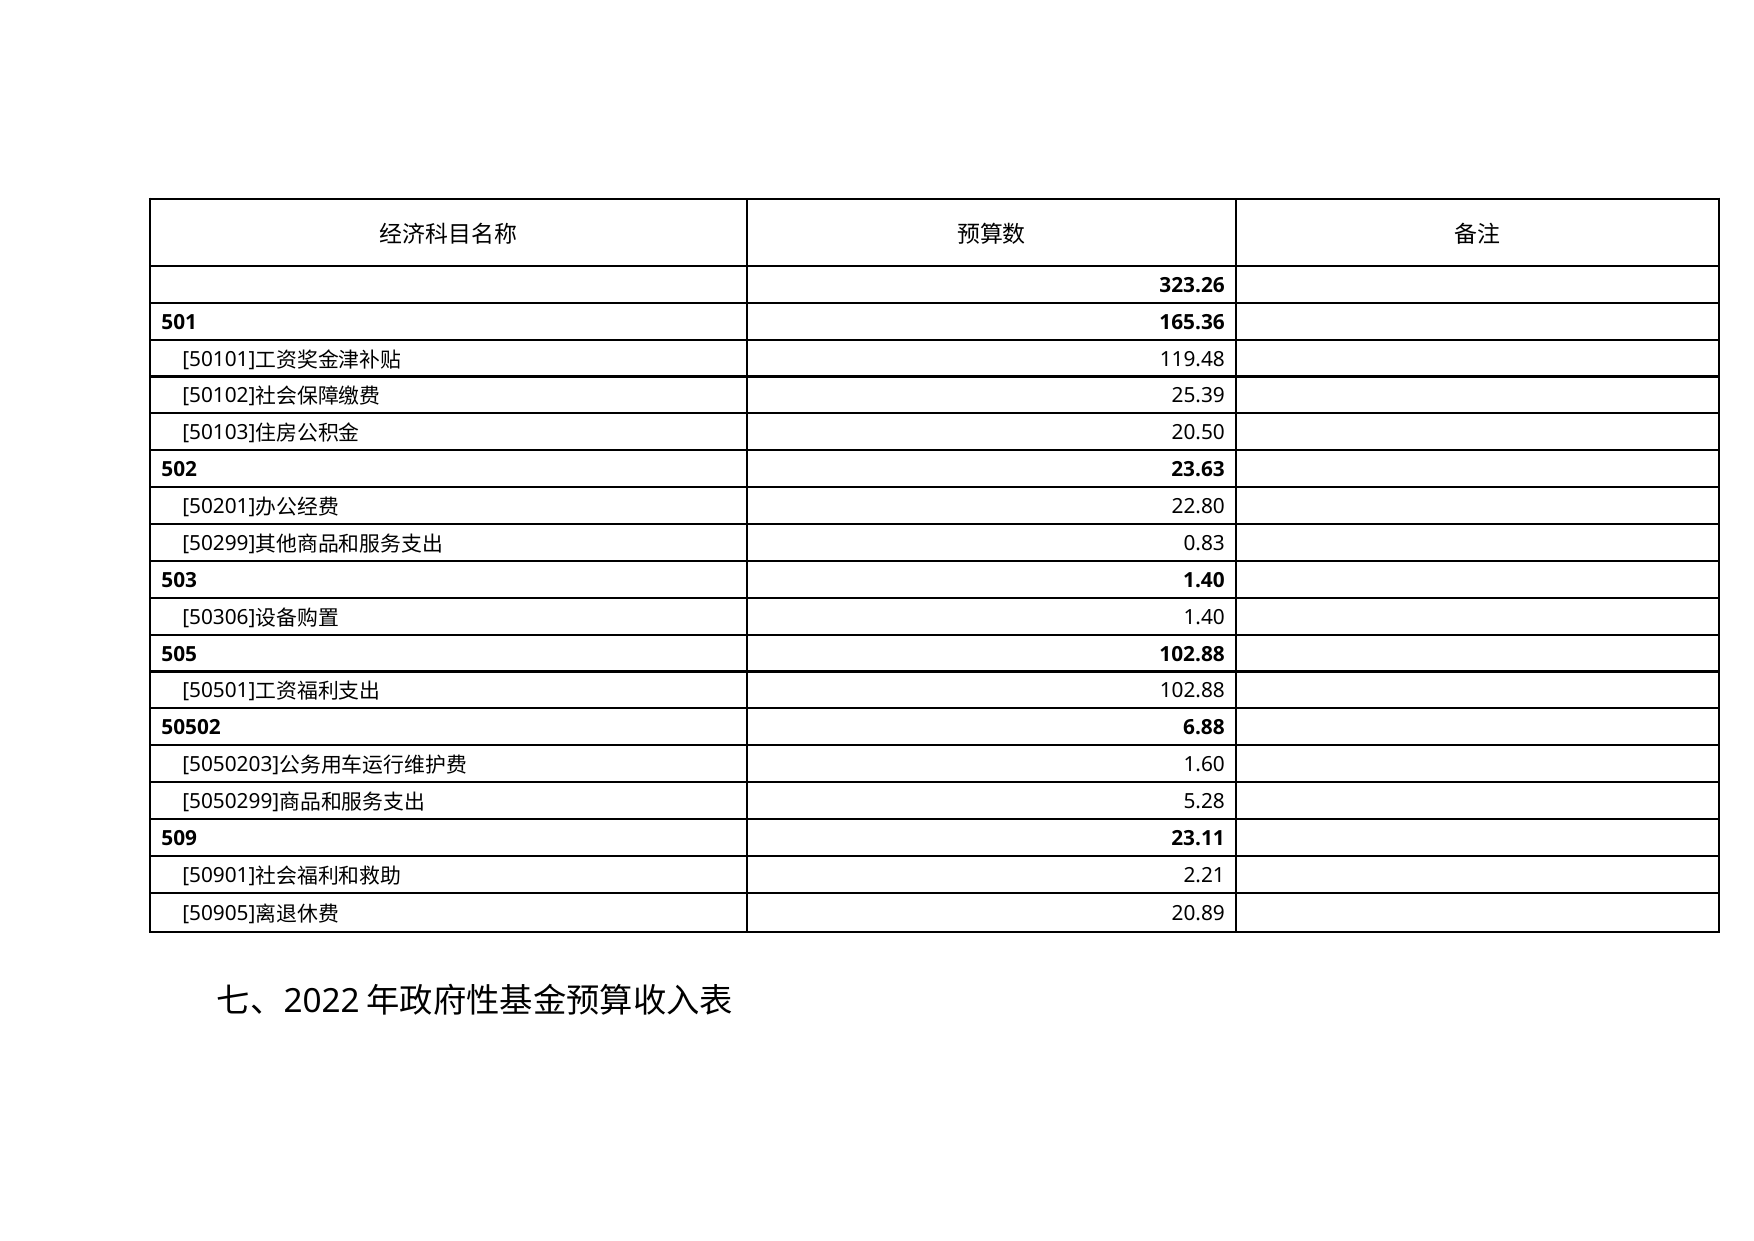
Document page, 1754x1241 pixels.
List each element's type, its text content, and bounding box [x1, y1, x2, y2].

table_cell [1237, 746, 1718, 781]
table_cell 22.80 [748, 488, 1235, 523]
table_cell 509 [151, 820, 746, 855]
table_cell 102.88 [748, 673, 1235, 707]
table_cell [151, 267, 746, 302]
table_cell [50103]住房公积金 [151, 414, 746, 449]
table_cell 5.28 [748, 783, 1235, 818]
table_cell [50501]工资福利支出 [151, 673, 746, 707]
table_cell 23.63 [748, 451, 1235, 486]
table_cell [1237, 488, 1718, 523]
table_cell 502 [151, 451, 746, 486]
table_cell 20.50 [748, 414, 1235, 449]
table_cell 23.11 [748, 820, 1235, 855]
table_cell 505 [151, 636, 746, 670]
table_cell [1237, 341, 1718, 375]
table_cell [1237, 451, 1718, 486]
table_cell 503 [151, 562, 746, 597]
table_cell 预算数 [748, 200, 1235, 265]
table_cell [1237, 673, 1718, 707]
table_cell 501 [151, 304, 746, 338]
table_cell 102.88 [748, 636, 1235, 670]
table_cell [1237, 599, 1718, 633]
table_cell [1237, 709, 1718, 744]
table_cell 0.83 [748, 525, 1235, 560]
table_cell [1237, 414, 1718, 449]
table_cell [50102]社会保障缴费 [151, 378, 746, 412]
table_cell [50201]办公经费 [151, 488, 746, 523]
table_cell 6.88 [748, 709, 1235, 744]
table_cell 165.36 [748, 304, 1235, 338]
table_cell 119.48 [748, 341, 1235, 375]
table_cell 1.60 [748, 746, 1235, 781]
table_cell [1237, 525, 1718, 560]
table_cell [1237, 783, 1718, 818]
table_cell 经济科目名称 [151, 200, 746, 265]
table_cell 20.89 [748, 894, 1235, 931]
table_cell [50101]工资奖金津补贴 [151, 341, 746, 375]
table_cell [50901]社会福利和救助 [151, 857, 746, 892]
table_cell [1237, 894, 1718, 931]
table_cell [50299]其他商品和服务支出 [151, 525, 746, 560]
table_cell 323.26 [748, 267, 1235, 302]
table_cell [50905]离退休费 [151, 894, 746, 931]
table_cell 备注 [1237, 200, 1718, 265]
table_cell 50502 [151, 709, 746, 744]
table_cell 25.39 [748, 378, 1235, 412]
table_cell [1237, 857, 1718, 892]
text 七、2022年政府性基金预算收入表 [150, 965, 1604, 1030]
table_cell [1237, 378, 1718, 412]
table_cell 2.21 [748, 857, 1235, 892]
table_cell 1.40 [748, 599, 1235, 633]
table_cell 1.40 [748, 562, 1235, 597]
table_cell [1237, 267, 1718, 302]
table_cell [1237, 304, 1718, 338]
table_cell [1237, 820, 1718, 855]
table_cell [1237, 636, 1718, 670]
table_cell [5050203]公务用车运行维护费 [151, 746, 746, 781]
table_cell [50306]设备购置 [151, 599, 746, 633]
table_cell [5050299]商品和服务支出 [151, 783, 746, 818]
table_cell [1237, 562, 1718, 597]
